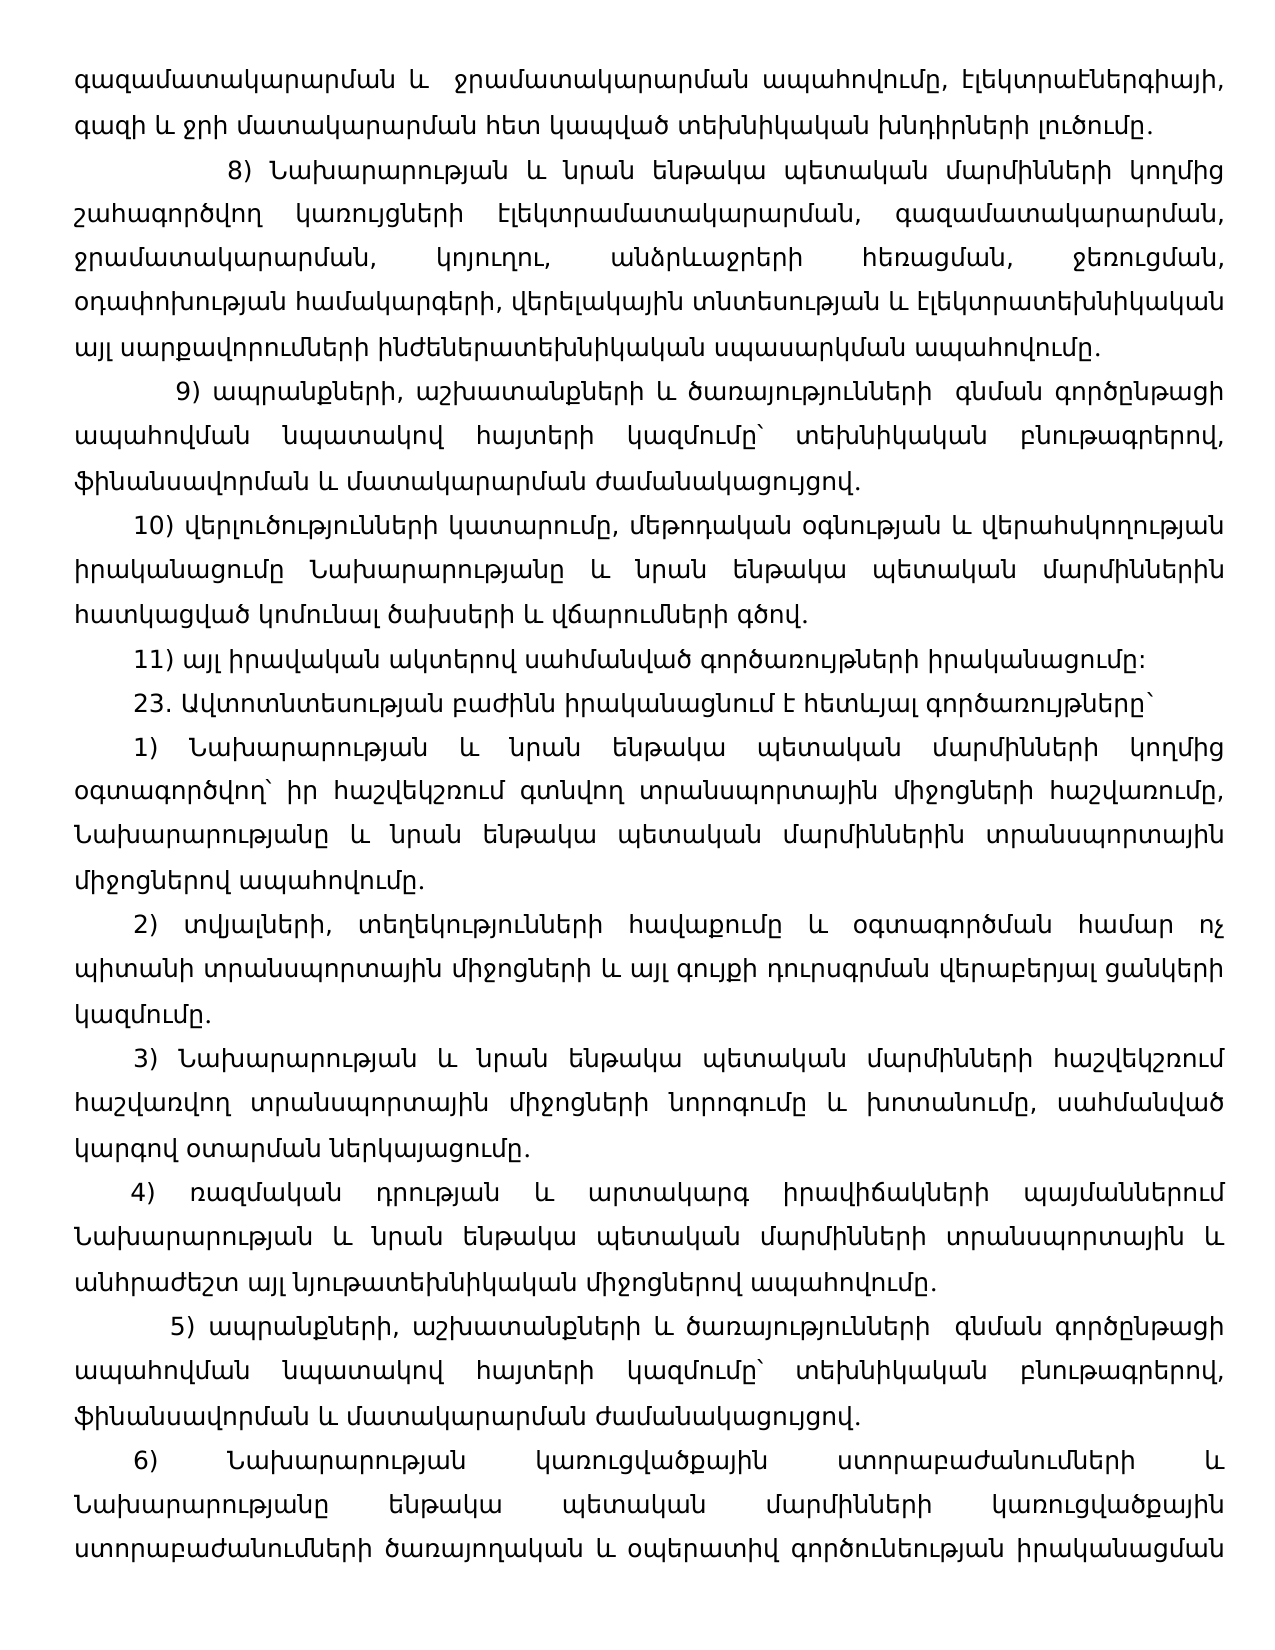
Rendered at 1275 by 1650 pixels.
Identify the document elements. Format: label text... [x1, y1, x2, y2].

text 5) ապրանքների, աշխատանքների և ծառայությունների գնման գործընթացի ապահովման նպատակով հայտերի կազմումը՝ տեխնիկական բնութագրերով, ֆինանսավորման և մատակարարման ժամանակացույցով. [74, 1312, 1226, 1431]
text 9) ապրանքների, աշխատանքների և ծառայությունների գնման գործընթացի ապահովման նպատակով հայտերի կազմումը՝ տեխնիկական բնութագրերով, ֆինանսավորման և մատակարարման ժամանակացույցով. [74, 377, 1226, 496]
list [74, 66, 1226, 141]
text 3) Նախարարության և նրան ենթակա պետական մարմինների հաշվեկշռում հաշվառվող տրանսպորտային միջոցների նորոգումը և խոտանումը, սահմանված կարգով օտարման ներկայացումը. [74, 1044, 1226, 1163]
text 11) այլ իրավական ակտերով սահմանված գործառույթների իրականացումը: [74, 645, 1226, 674]
list 8) Նախարարության և նրան ենթակա պետական մարմինների կողմից շահագործվող կառույցների էլեկտրամատակարարման, գազամատակարարման, ջրամատակարարման, կոյուղու, անձրևաջրերի հեռացման, ջեռուցման, օդափոխության համակարգերի, վերելակային տնտեսության և էլեկտրատեխնիկական այլ սարքավորումների ինժեներատեխնիկական սպասարկման ապահովումը. [74, 156, 1226, 362]
text 2) տվյալների, տեղեկությունների հավաքումը և օգտագործման համար ոչ պիտանի տրանսպորտային միջոցների և այլ գույքի դուրսգրման վերաբերյալ ցանկերի կազմումը. [74, 910, 1226, 1029]
text 23. Ավտոտնտեսության բաժինն իրականացնում է հետևյալ գործառույթները` [74, 689, 1226, 718]
text 1) Նախարարության և նրան ենթակա պետական մարմինների կողմից օգտագործվող՝ իր հաշվեկշռում գտնվող տրանսպորտային միջոցների հաշվառումը, Նախարարությանը և նրան ենթակա պետական մարմիններին տրանսպորտային միջոցներով ապահովումը. [74, 733, 1226, 895]
text 4) ռազմական դրության և արտակարգ իրավիճակների պայմաններում Նախարարության և նրան ենթակա պետական մարմինների տրանսպորտային և անհրաժեշտ այլ նյութատեխնիկական միջոցներով ապահովումը. [74, 1178, 1226, 1297]
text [74, 1446, 1226, 1563]
text 10) վերլուծությունների կատարումը, մեթոդական օգնության և վերահսկողության իրականացումը Նախարարությանը և նրան ենթակա պետական մարմիններին հատկացված կոմունալ ծախսերի և վճարումների գծով. [74, 511, 1226, 630]
